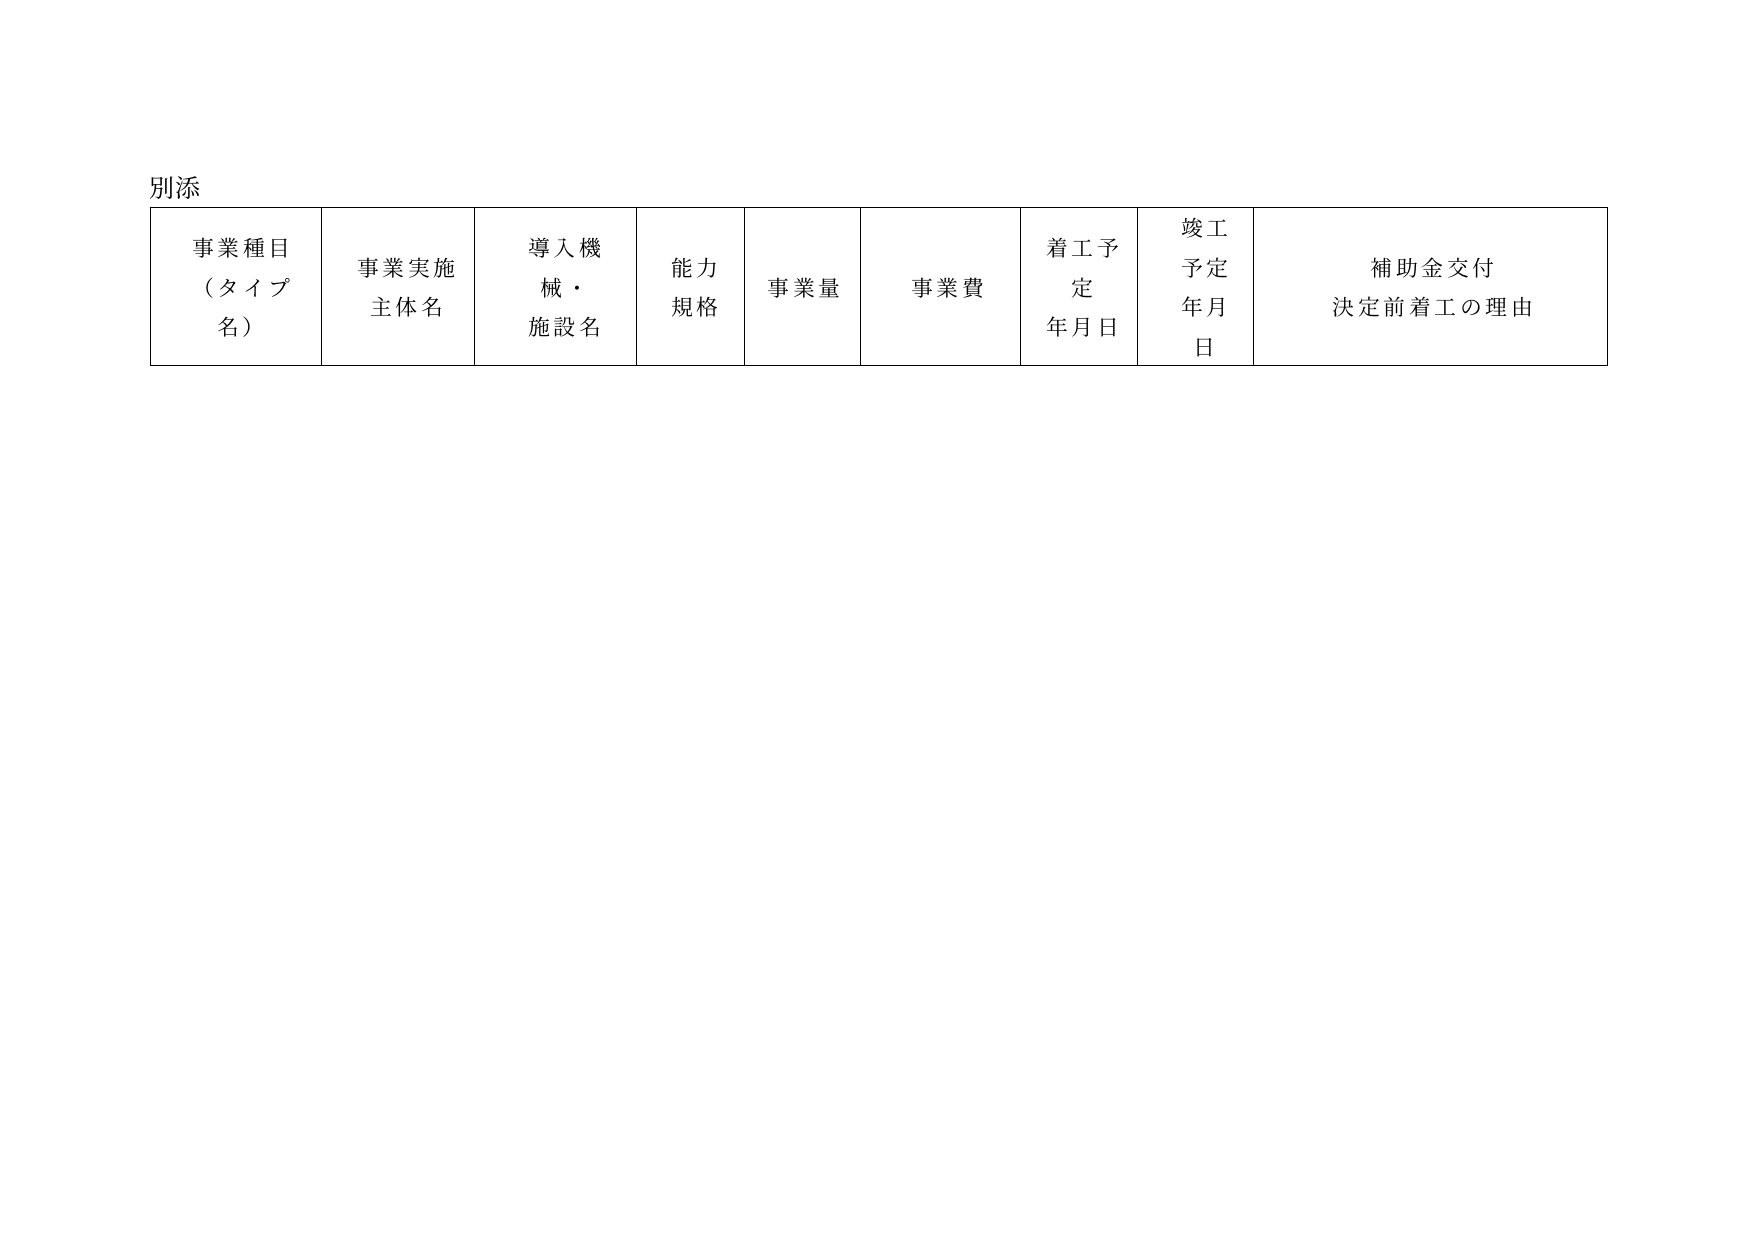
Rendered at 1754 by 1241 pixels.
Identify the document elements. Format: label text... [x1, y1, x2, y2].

table_header 補助金交付 決定前着工の理由 [1254, 208, 1607, 365]
table_header 事業実施 主体名 [322, 208, 474, 365]
table_header 竣工予定 年月日 [1138, 208, 1253, 365]
table_header 導入機械・ 施設名 [475, 208, 636, 365]
table_header 事業種目 （タイプ名） [151, 208, 321, 365]
table_header 能力 規格 [637, 208, 744, 365]
table_header 事業量 [745, 208, 860, 365]
table_header 事業費 [861, 208, 1020, 365]
text 別添 [149, 167, 1604, 207]
table_header 着工予定 年月日 [1021, 208, 1137, 365]
